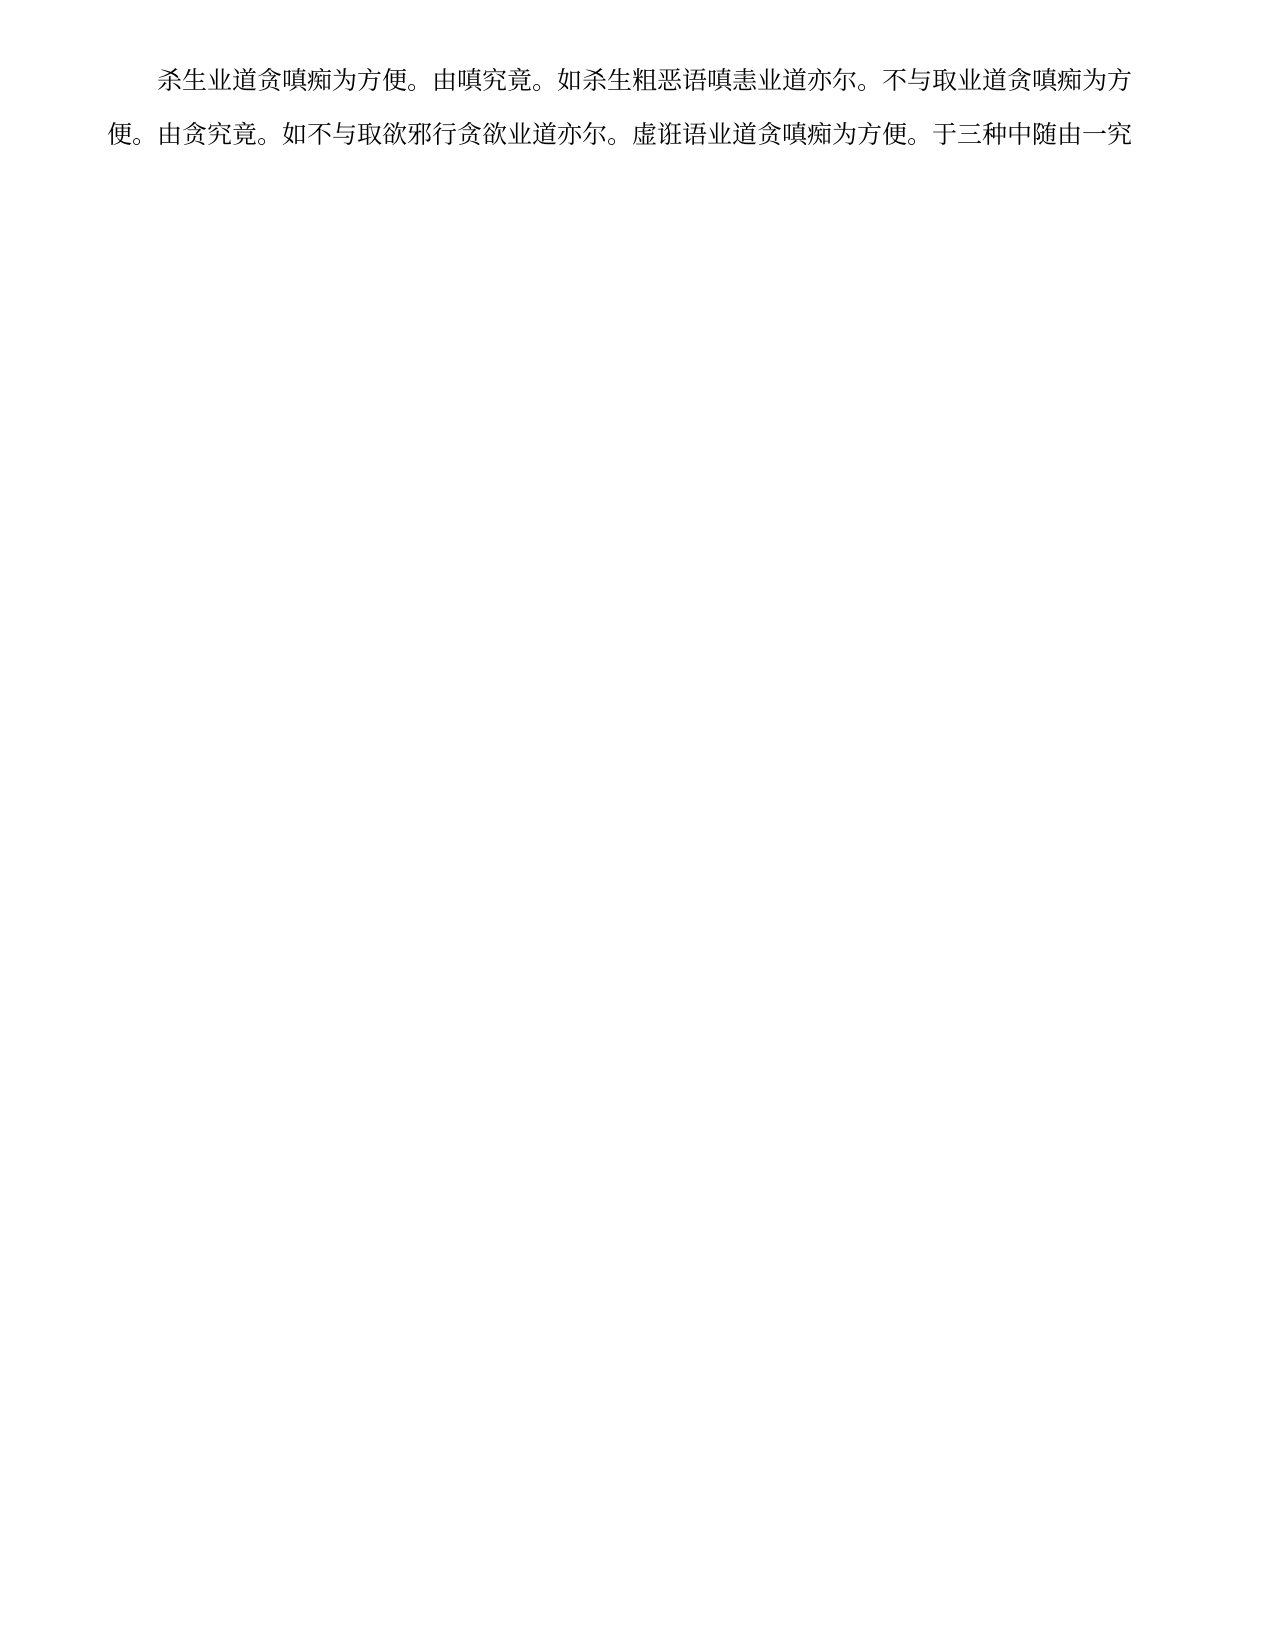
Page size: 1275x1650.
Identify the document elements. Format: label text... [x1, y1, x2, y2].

text 杀生业道贪嗔痴为方便。由嗔究竟。如杀生粗恶语嗔恚业道亦尔。不与取业道贪嗔痴为方便。由贪究竟。如不与取欲邪行贪欲业道亦尔。虚诳语业道贪嗔痴为方便。于三种中随由一究 [107, 60, 1134, 151]
